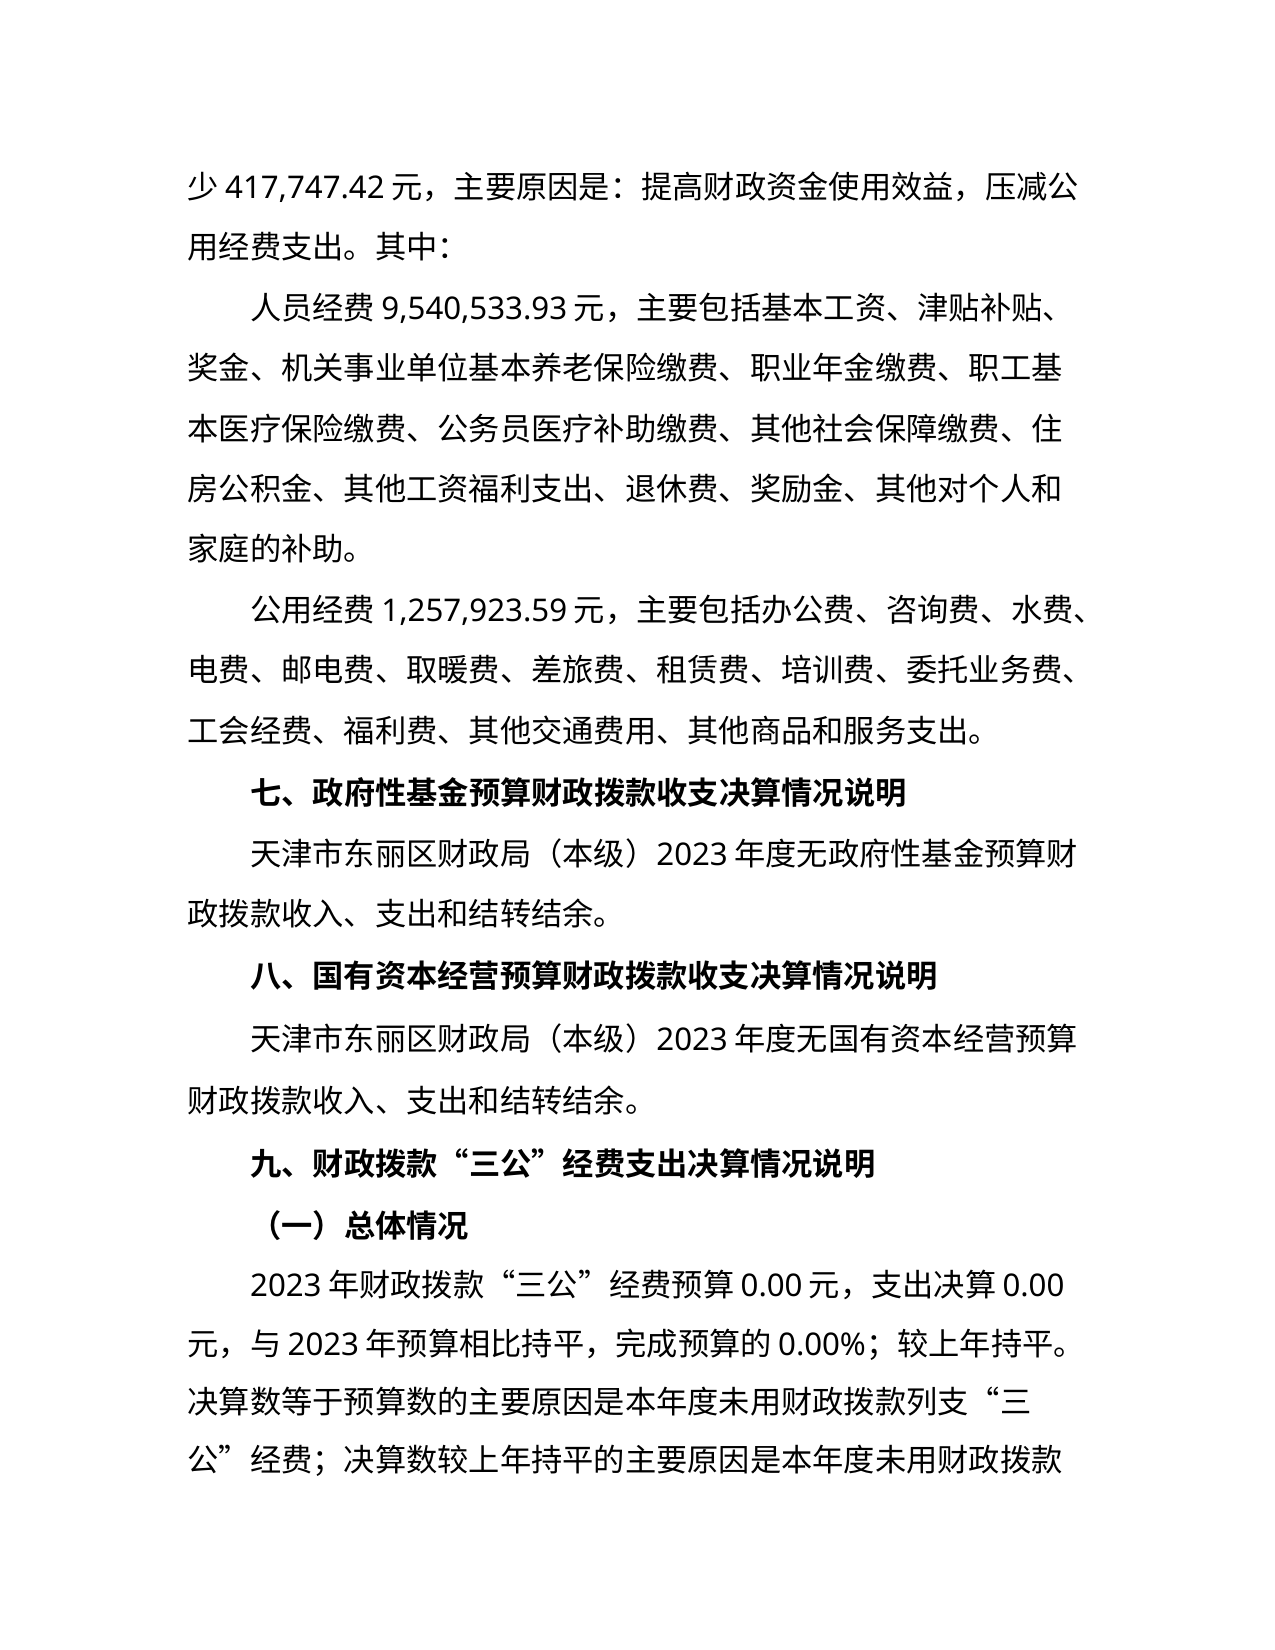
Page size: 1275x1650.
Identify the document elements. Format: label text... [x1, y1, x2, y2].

subtitle （一）总体情况 [187, 1187, 1087, 1250]
text 天津市东丽区财政局（本级）2023年度无政府性基金预算财政拨款收入、支出和结转结余。 [187, 817, 1087, 937]
text 人员经费9,540,533.93元，主要包括基本工资、津贴补贴、奖金、机关事业单位基本养老保险缴费、职业年金缴费、职工基本医疗保险缴费、公务员医疗补助缴费、其他社会保障缴费、住房公积金、其他工资福利支出、退休费、奖励金、其他对个人和家庭的补助。 [187, 271, 1087, 573]
text 天津市东丽区财政局（本级）2023年度无国有资本经营预算财政拨款收入、支出和结转结余。 [187, 1000, 1087, 1125]
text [187, 1250, 1087, 1483]
text 公用经费1,257,923.59元，主要包括办公费、咨询费、水费、电费、邮电费、取暖费、差旅费、租赁费、培训费、委托业务费、工会经费、福利费、其他交通费用、其他商品和服务支出。 [187, 573, 1087, 754]
text 八、国有资本经营预算财政拨款收支决算情况说明 [187, 937, 1087, 1000]
subtitle 九、财政拨款“三公”经费支出决算情况说明 [187, 1125, 1087, 1187]
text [187, 150, 1087, 271]
subtitle 七、政府性基金预算财政拨款收支决算情况说明 [187, 754, 1087, 817]
